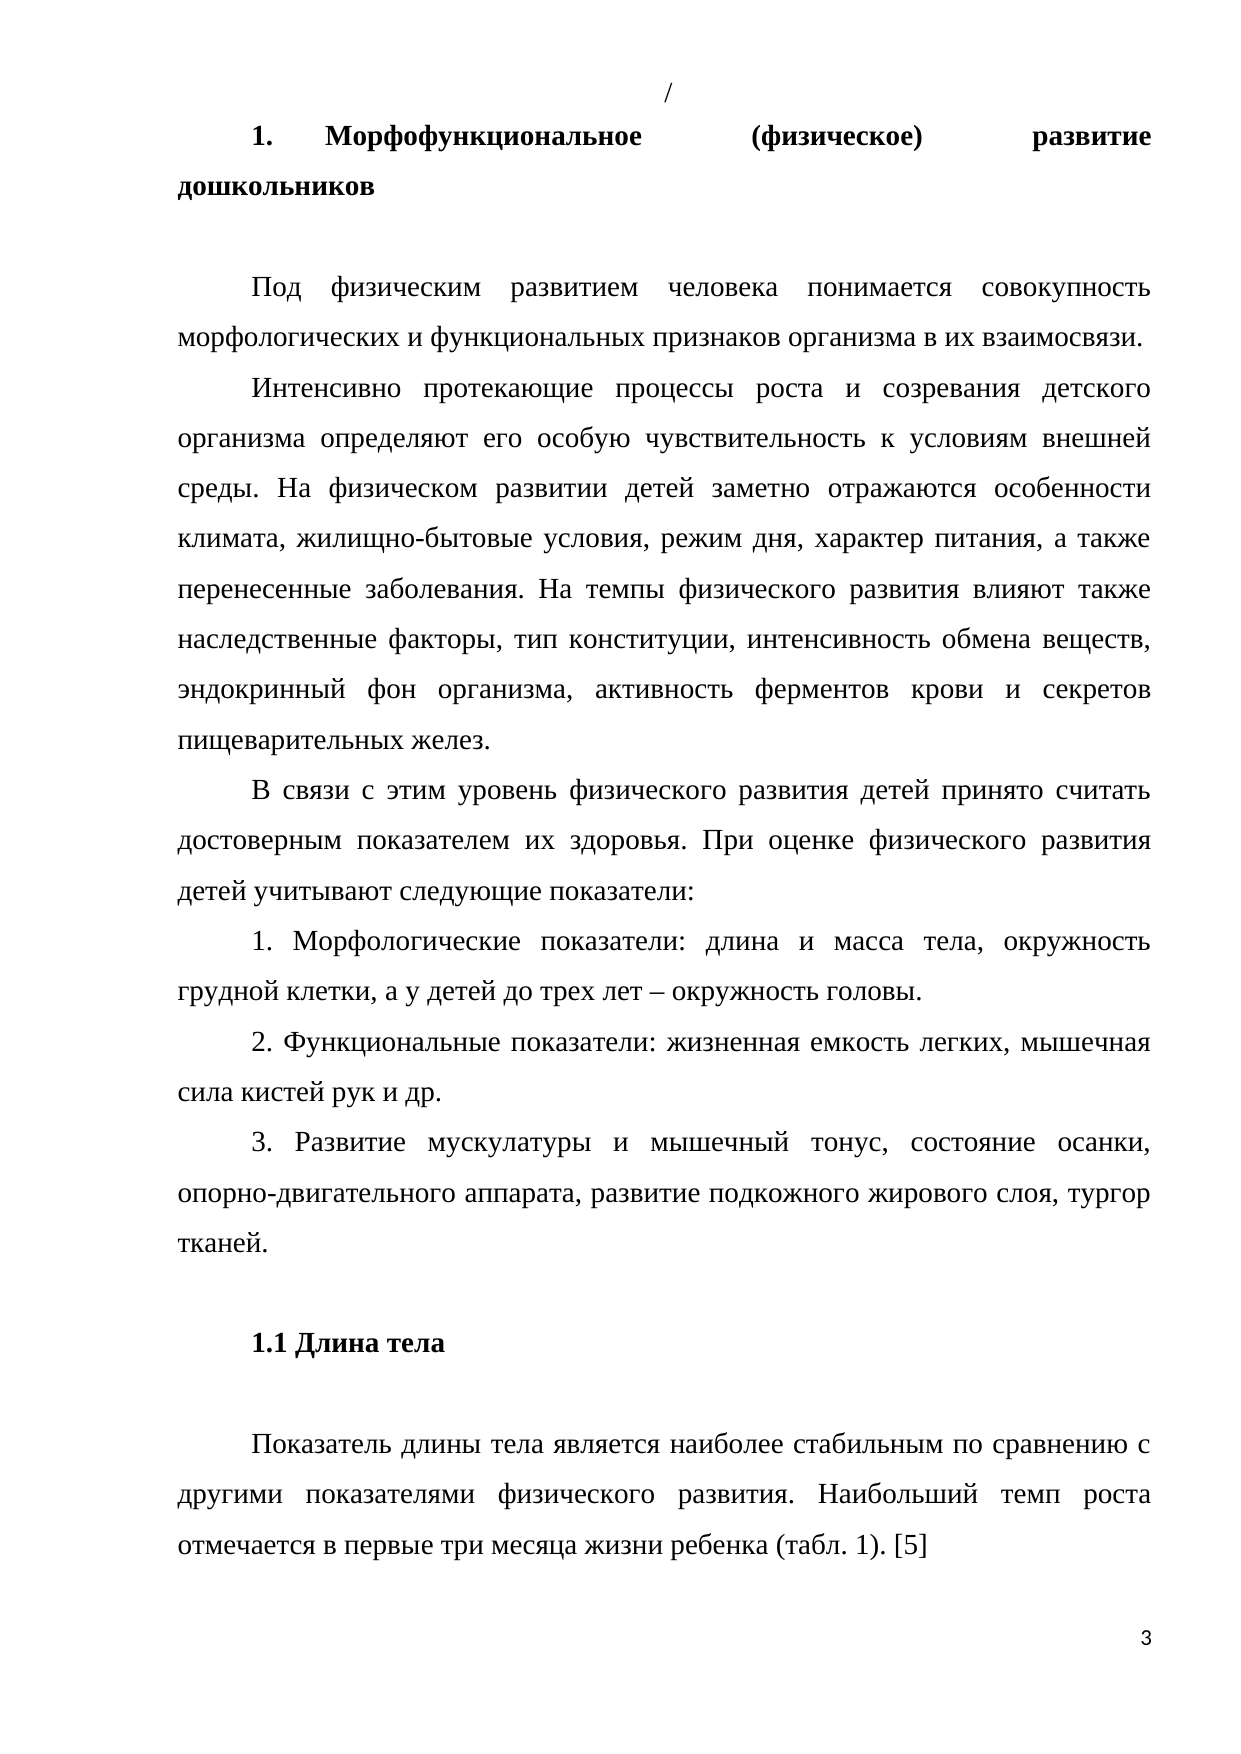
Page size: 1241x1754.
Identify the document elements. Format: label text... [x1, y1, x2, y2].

text Интенсивно протекающие процессы роста и созревания детского организма определяют его особую чувствительность к условиям внешней среды. На физическом развитии детей заметно отражаются особенности климата, жилищно-бытовые условия, режим дня, характер питания, а также перенесенные заболевания. На темпы физического развития влияют также наследственные факторы, тип конституции, интенсивность обмена веществ, эндокринный фон организма, активность ферментов крови и секретов пищеварительных желез. [177, 370, 1152, 755]
text 1.1 Длина тела [177, 1326, 1152, 1359]
list Морфофункциональное (физическое) развитие дошкольников [177, 118, 1152, 202]
text 1. Морфологические показатели: длина и масса тела, окружность грудной клетки, а у детей до трех лет – окружность головы. [177, 923, 1152, 1007]
text 2. Функциональные показатели: жизненная емкость легких, мышечная сила кистей рук и др. [177, 1024, 1152, 1108]
text В связи с этим уровень физического развития детей принято считать достоверным показателем их здоровья. При оценке физического развития детей учитывают следующие показатели: [177, 772, 1152, 906]
text Показатель длины тела является наиболее стабильным по сравнению с другими показателями физического развития. Наибольший темп роста отмечается в первые три месяца жизни ребенка (табл. 1). [5] [177, 1426, 1152, 1560]
text Под физическим развитием человека понимается совокупность морфологических и функциональных признаков организма в их взаимосвязи. [177, 269, 1152, 353]
text 3. Развитие мускулатуры и мышечный тонус, состояние осанки, опорно-двигательного аппарата, развитие подкожного жирового слоя, тургор тканей. [177, 1124, 1152, 1258]
